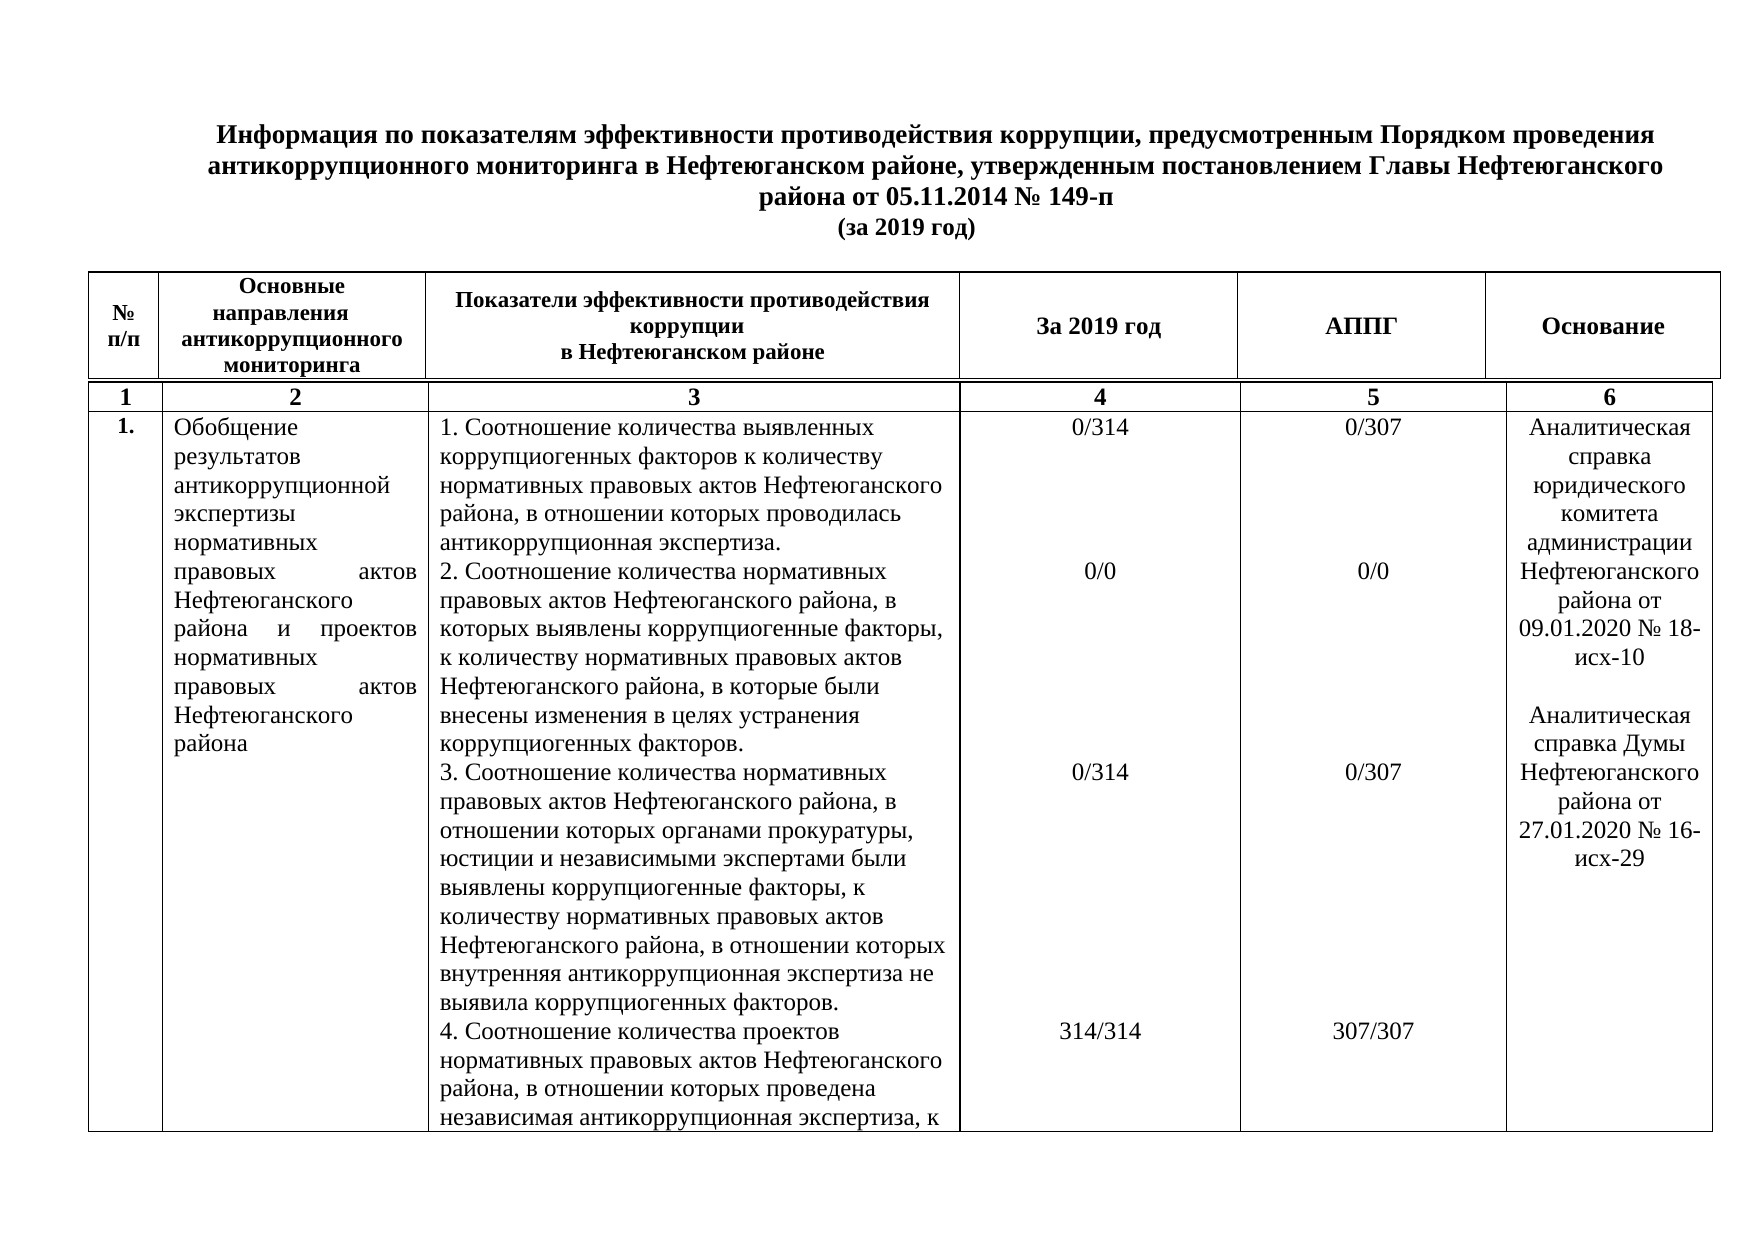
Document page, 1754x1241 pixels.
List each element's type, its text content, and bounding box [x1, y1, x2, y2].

table_header 1 [89, 383, 162, 411]
table_cell 0/307 0/0 0/307 307/307 0% 0/0 3/1 [1241, 412, 1506, 1131]
table_header Основные направления антикоррупционного мониторинга [159, 273, 425, 378]
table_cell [1507, 412, 1712, 1131]
table_header АППГ [1238, 273, 1485, 378]
table_header 3 [429, 383, 959, 411]
table_header Основание [1486, 273, 1720, 378]
text Информация по показателям эффективности противодействия коррупции, предусмотренным Порядком проведения антикоррупционного мониторинга в Нефтеюганском районе, утвержденным постановлением Главы Нефтеюганского района от 05.11.2014 № 149-п [207, 118, 1665, 212]
table_header 2 [163, 383, 428, 411]
table_header 4 [961, 383, 1240, 411]
table_header 5 [1241, 383, 1506, 411]
table_cell 0/314 0/0 0/314 314/314 0% 0/0 3/0 [961, 412, 1240, 1131]
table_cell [429, 412, 959, 1131]
table_header 6 [1507, 383, 1712, 411]
table_header За 2019 год [960, 273, 1237, 378]
title (за 2019 год) [148, 212, 1665, 240]
table_cell 1. [89, 412, 162, 1131]
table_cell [163, 412, 428, 1131]
table_header № п/п [89, 273, 158, 378]
table_header Показатели эффективности противодействия коррупции в Нефтеюганском районе [426, 273, 959, 378]
